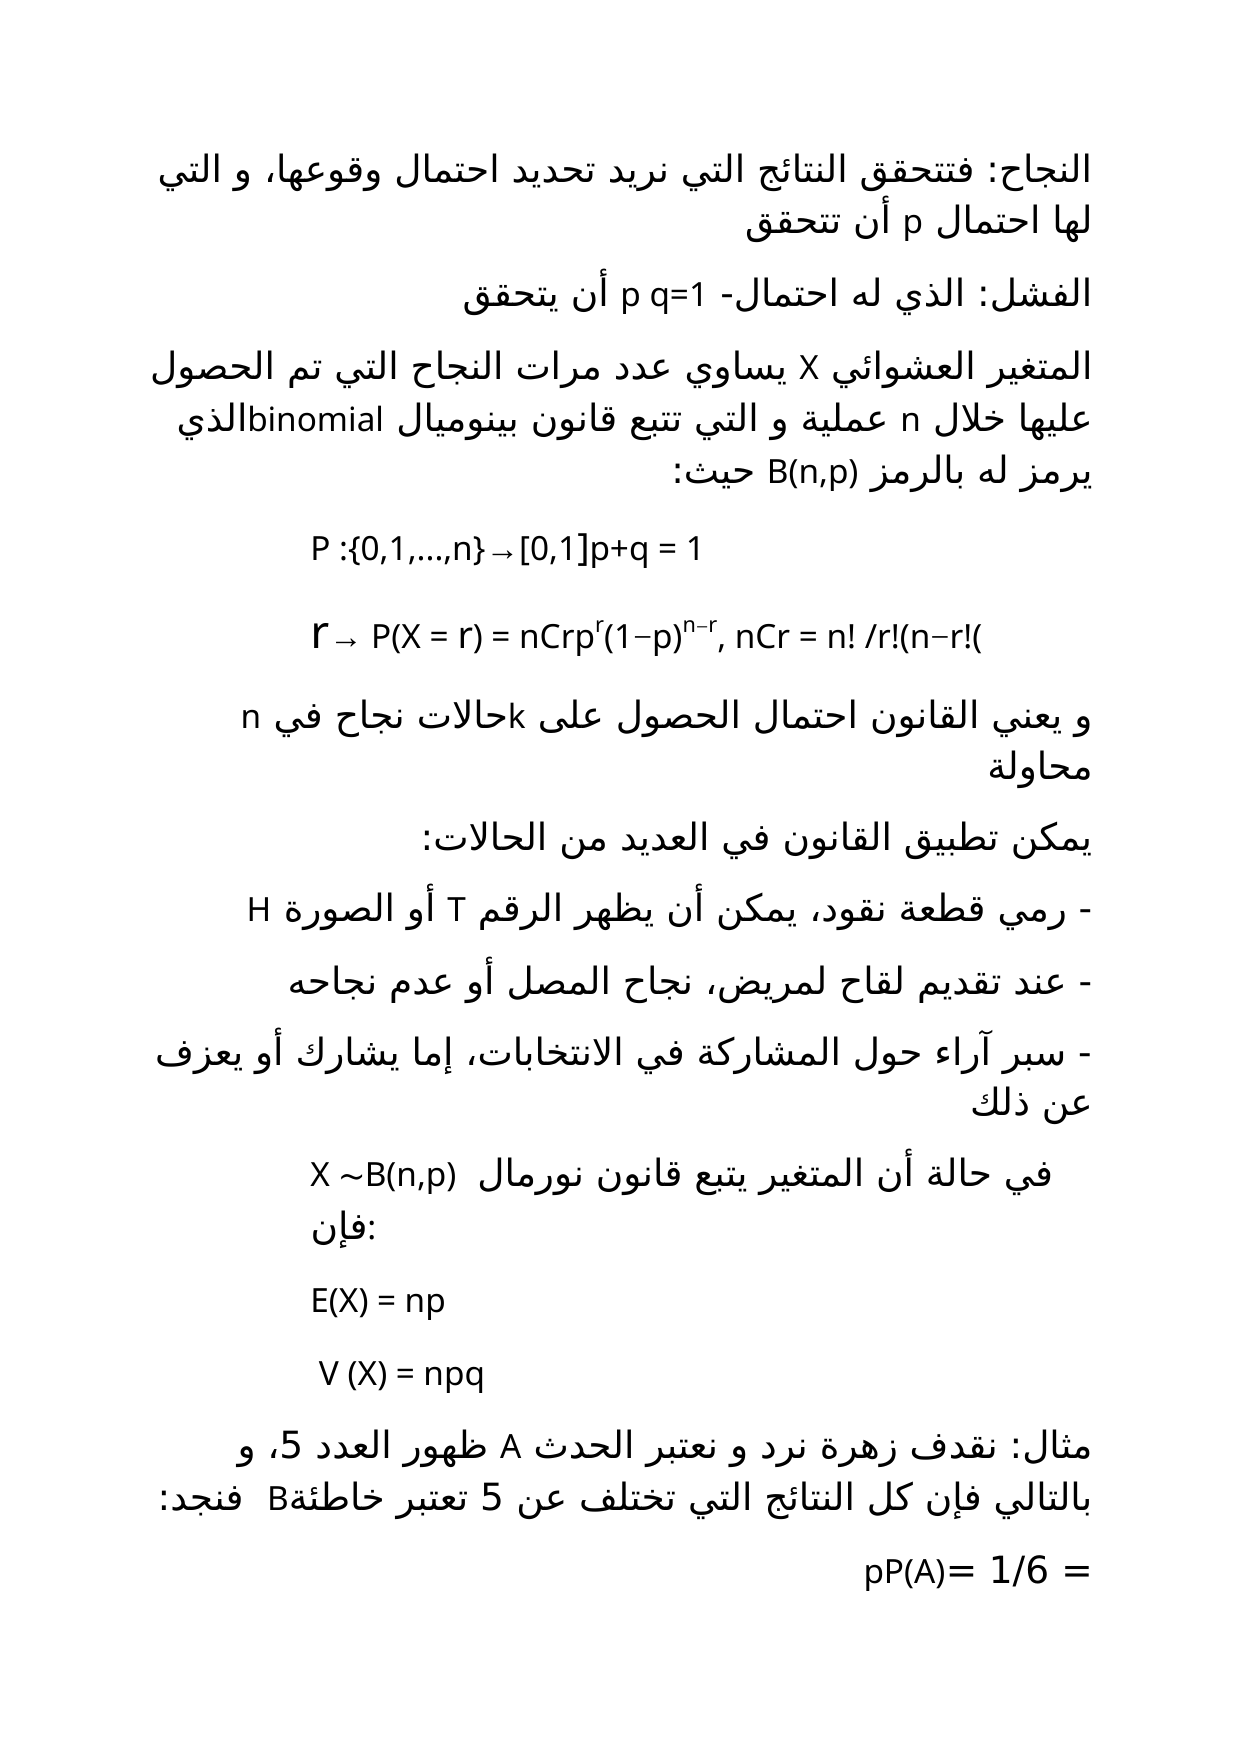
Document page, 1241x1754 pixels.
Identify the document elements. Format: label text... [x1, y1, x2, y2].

text - عند تقديم لقاح لمريض، نجاح المصل أو عدم نجاحه [148, 959, 1093, 1003]
text = 1/6 =pP(A) [148, 1547, 1093, 1593]
text النجاح: فتتحقق النتائج التي نريد تحديد احتمال وقوعها، و التي لها احتمال p أن تتحقق [148, 148, 1093, 243]
text يمكن تطبيق القانون في العديد من الحالات: [148, 815, 1093, 859]
text و يعني القانون احتمال الحصول على kحالات نجاح في n محاولة [148, 692, 1093, 788]
text P :{0,1,...,n}→[0,1]p+q = 1 [310, 521, 1093, 572]
text - رمي قطعة نقود، يمكن أن يظهر الرقم T أو الصورة H [148, 886, 1093, 932]
text - سبر آراء حول المشاركة في الانتخابات، إما يشارك أو يعزف عن ذلك [148, 1030, 1093, 1124]
text X ∼B(n,p) في حالة أن المتغير يتبع قانون نورمال فإن: [310, 1151, 1093, 1249]
text مثال: نقدف زهرة نرد و نعتبر الحدث A ظهور العدد 5، و بالتالي فإن كل النتائج التي تختلف عن 5 تعتبر خاطئةB فنجد: [148, 1422, 1093, 1520]
text الفشل: الذي له احتمال- p q=1 أن يتحقق [148, 271, 1093, 316]
text E(X) = np [310, 1276, 1093, 1322]
text r→ P(X = r) = nCrpr(1−p)n−r, nCr = n! /r!(n−r!( [310, 600, 1093, 662]
text المتغير العشوائي X يساوي عدد مرات النجاح التي تم الحصول عليها خلال n عملية و التي تتبع قانون بينوميال binomialالذي يرمز له بالرمز B(n,p) حيث: [148, 344, 1093, 493]
text V (X) = npq [310, 1349, 1093, 1395]
